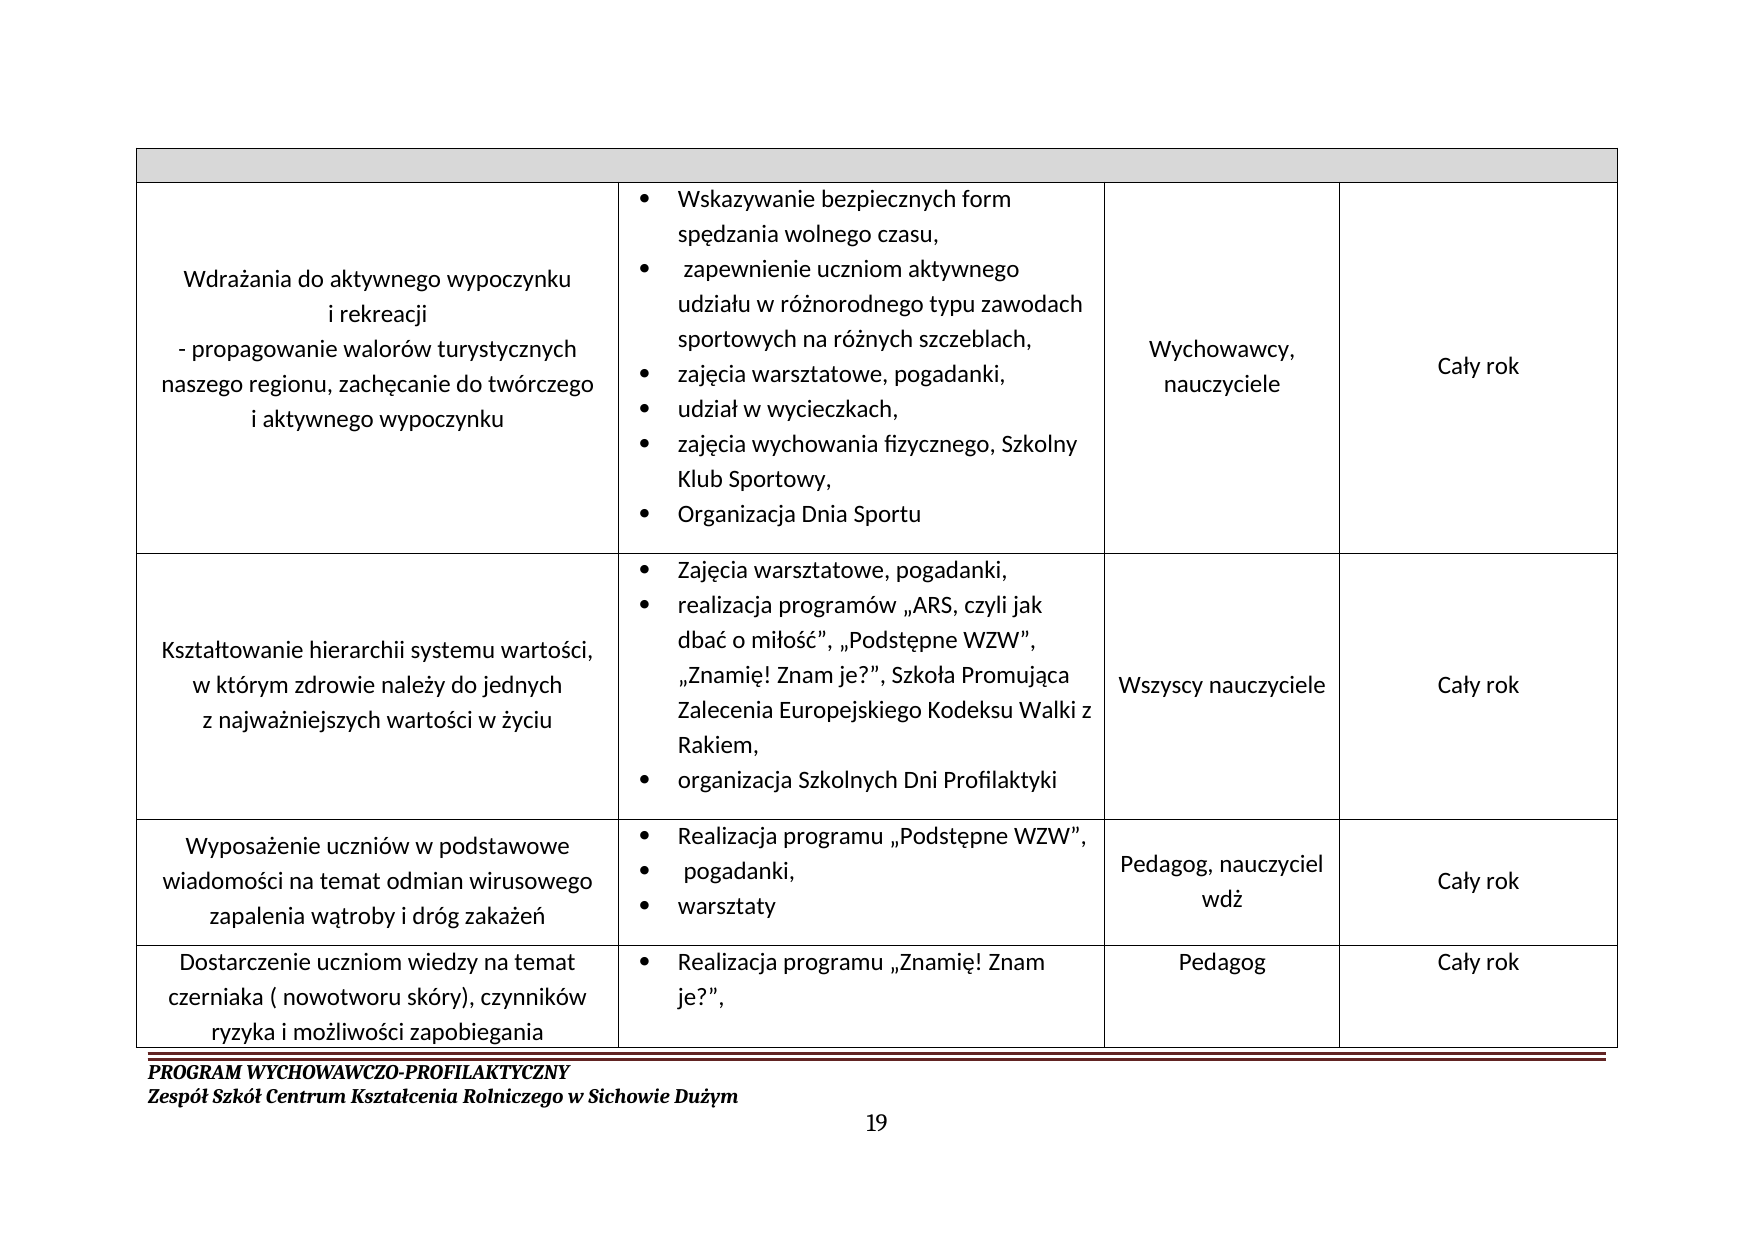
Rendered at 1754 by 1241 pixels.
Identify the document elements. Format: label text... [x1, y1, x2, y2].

table_cell Cały rok [1340, 820, 1617, 945]
table_cell Cały rok [1340, 946, 1617, 1047]
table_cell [619, 946, 1104, 1047]
table_cell Wychowawcy, nauczyciele [1105, 183, 1339, 553]
table_cell Pedagog, nauczyciel wdż [1105, 820, 1339, 945]
table_cell Wskazywanie bezpiecznych form spędzania wolnego czasu, zapewnienie uczniom aktywnego udziału w różnorodnego typu zawodach sportowych na różnych szczeblach, zajęcia warsztatowe, pogadanki, udział w wycieczkach, zajęcia wychowania fizycznego, Szkolny Klub Sportowy, Organizacja Dnia Sportu [619, 183, 1104, 553]
table_cell Cały rok [1340, 554, 1617, 819]
table_cell Wszyscy nauczyciele [1105, 554, 1339, 819]
table_cell Zajęcia warsztatowe, pogadanki, realizacja programów „ARS, czyli jak dbać o miłość”, „Podstępne WZW”, „Znamię! Znam je?”, Szkoła Promująca Zalecenia Europejskiego Kodeksu Walki z Rakiem, organizacja Szkolnych Dni Profilaktyki [619, 554, 1104, 819]
table_cell Realizacja programu „Podstępne WZW”, pogadanki, warsztaty [619, 820, 1104, 945]
table_cell Wyposażenie uczniów w podstawowe wiadomości na temat odmian wirusowego zapalenia wątroby i dróg zakażeń [137, 820, 618, 945]
table_cell Pedagog [1105, 946, 1339, 1047]
table_cell Wdrażania do aktywnego wypoczynku i rekreacji - propagowanie walorów turystycznych naszego regionu, zachęcanie do twórczego i aktywnego wypoczynku [137, 183, 618, 553]
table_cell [137, 149, 1617, 182]
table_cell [137, 946, 618, 1047]
table_cell Cały rok [1340, 183, 1617, 553]
table_cell Kształtowanie hierarchii systemu wartości, w którym zdrowie należy do jednych z najważniejszych wartości w życiu [137, 554, 618, 819]
